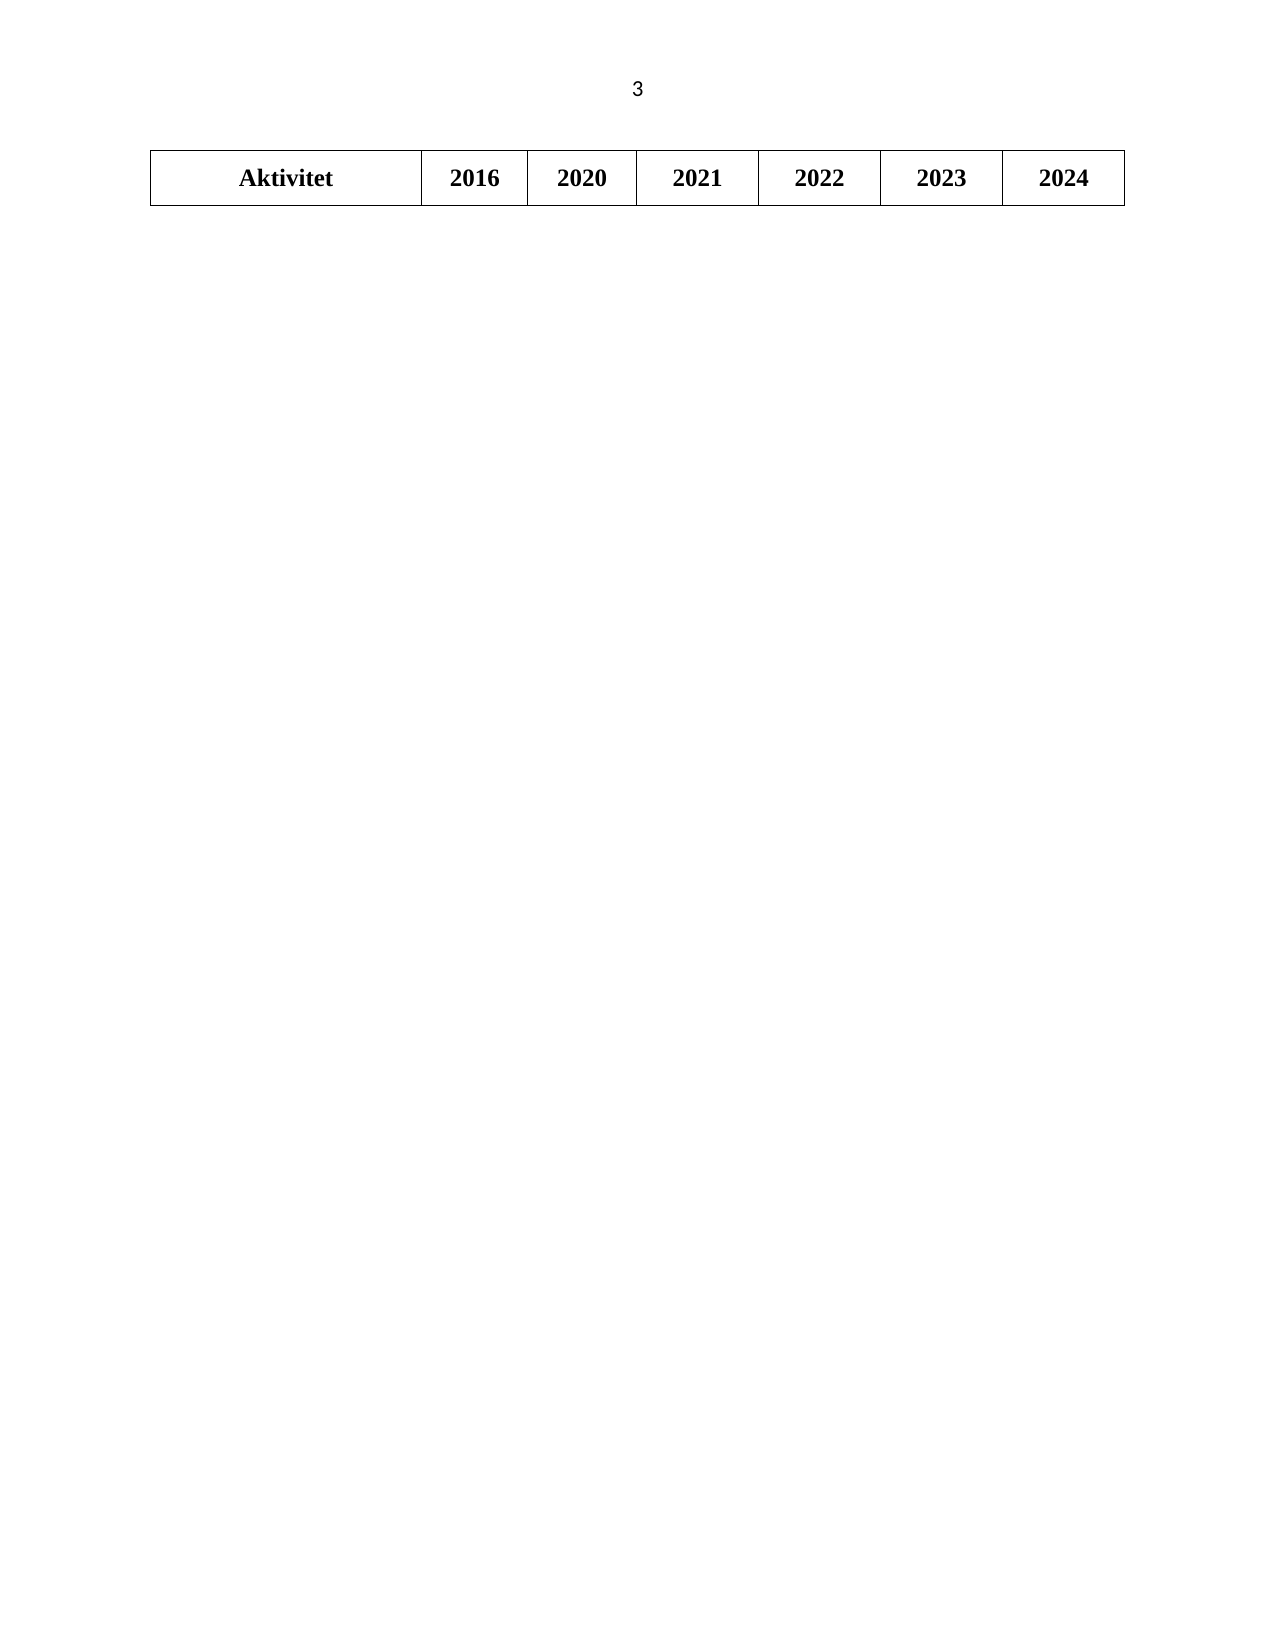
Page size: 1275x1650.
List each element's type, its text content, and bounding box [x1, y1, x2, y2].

table_header 2020 [528, 151, 636, 205]
table_header 2023 [881, 151, 1002, 205]
table_header 2024 [1003, 151, 1124, 205]
table_header 2016 [422, 151, 527, 205]
table_header 2021 [637, 151, 758, 205]
table_header Aktivitet [151, 151, 421, 205]
table_header 2022 [759, 151, 880, 205]
